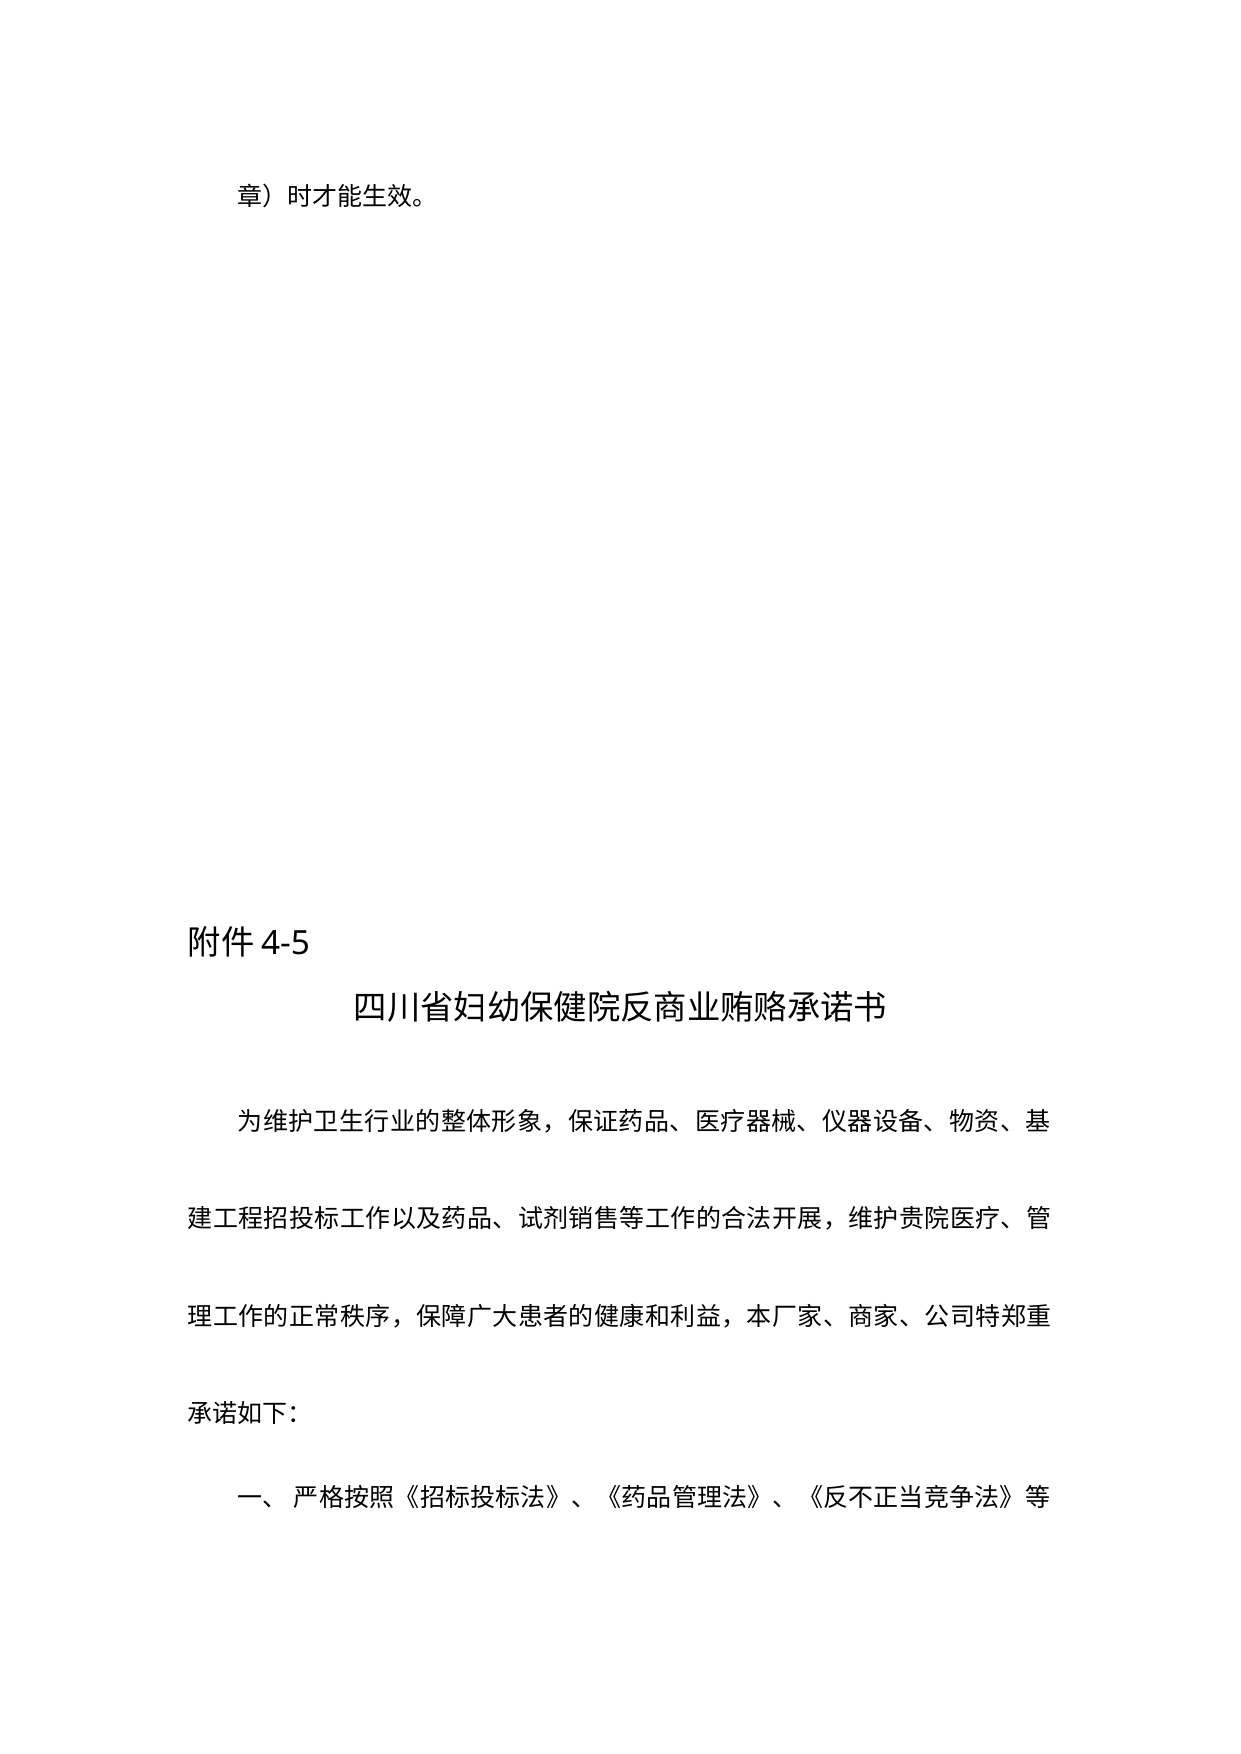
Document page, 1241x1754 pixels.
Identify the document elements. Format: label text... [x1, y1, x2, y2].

text 为维护卫生行业的整体形象，保证药品、医疗器械、仪器设备、物资、基建工程招投标工作以及药品、试剂销售等工作的合法开展，维护贵院医疗、管理工作的正常秩序，保障广大患者的健康和利益，本厂家、商家、公司特郑重承诺如下： [187, 1087, 1053, 1444]
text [187, 1463, 1053, 1528]
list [200, 162, 1053, 227]
subtitle 四川省妇幼保健院反商业贿赂承诺书 [187, 973, 1053, 1038]
subtitle 附件4-5 [187, 908, 1053, 973]
